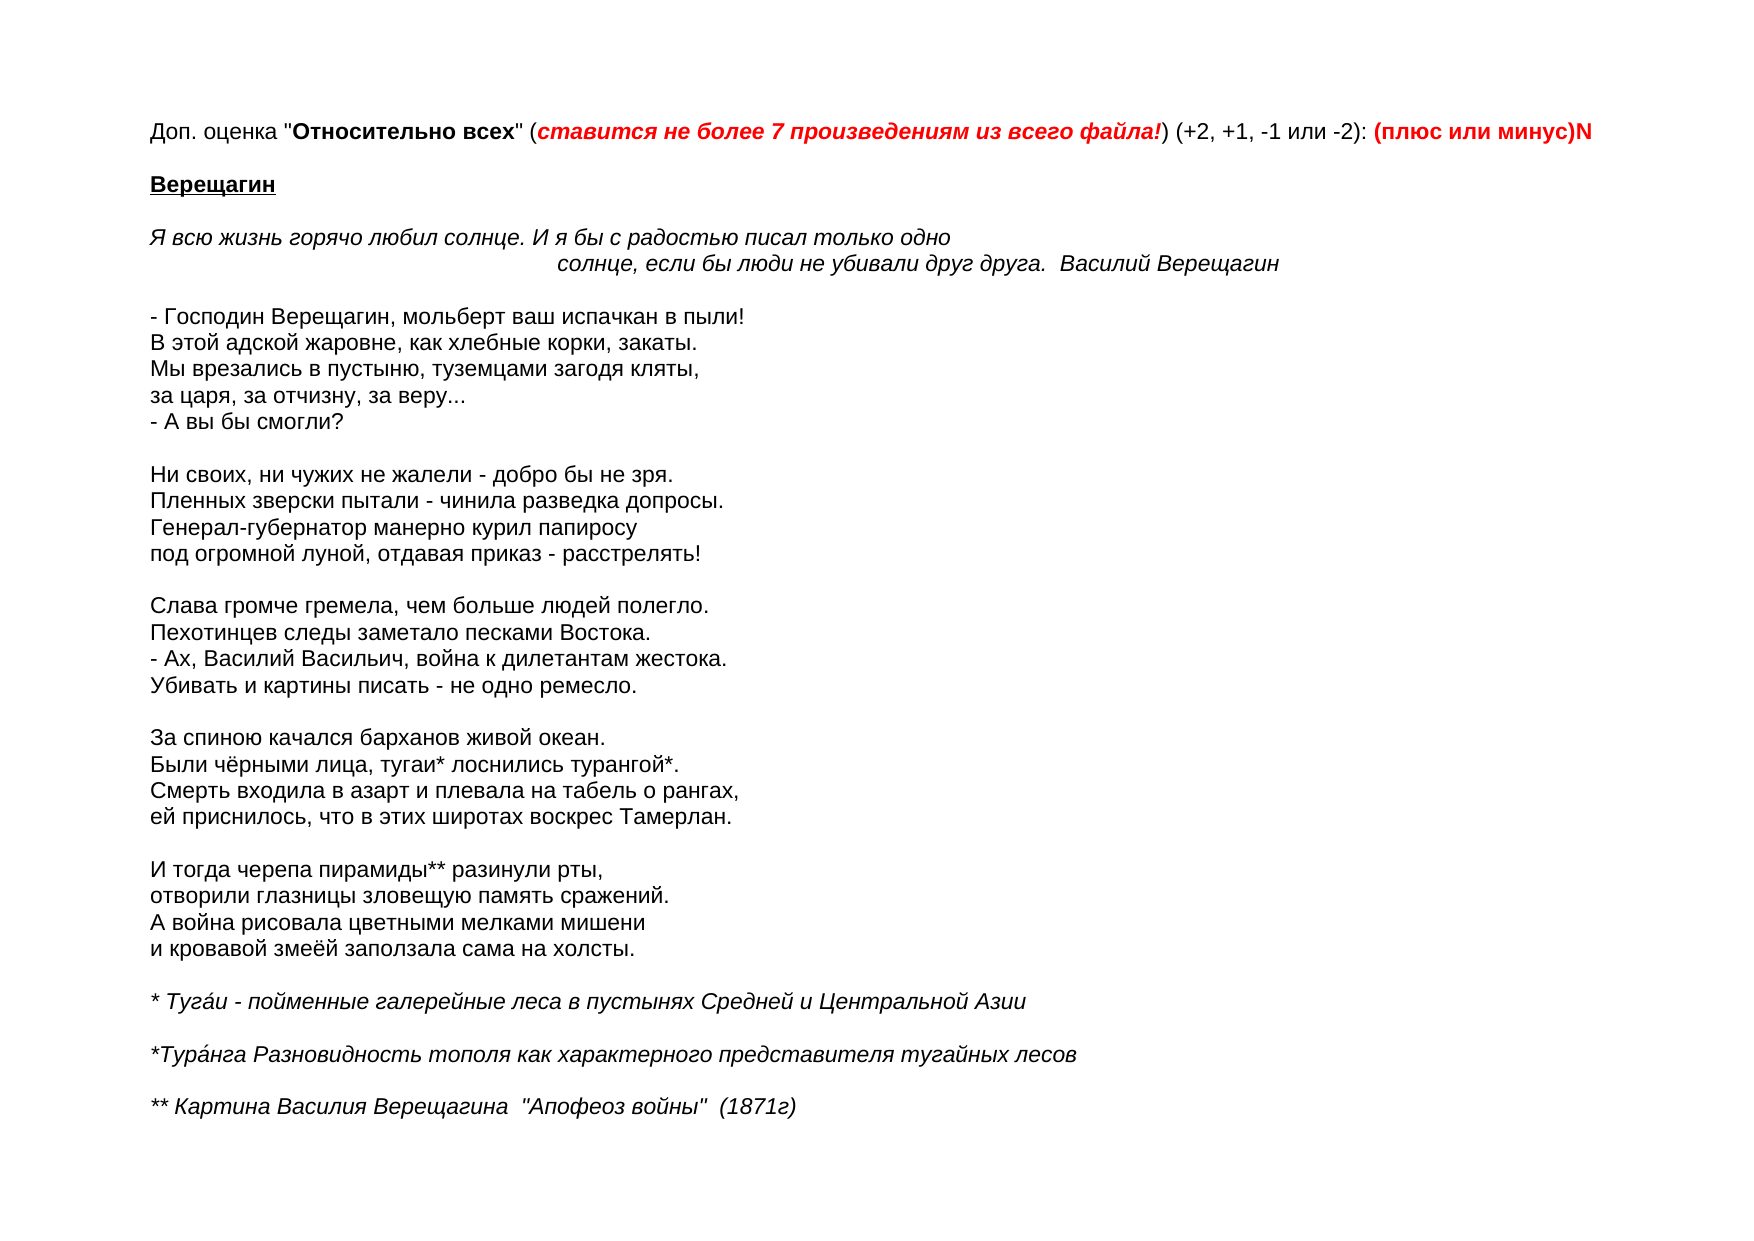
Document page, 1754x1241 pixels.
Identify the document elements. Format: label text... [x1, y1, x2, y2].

text Доп. оценка "Относительно всех" (ставится не более 7 произведениям из всего файла!) (+2, +1, -1 или -2): (плюс или минус)N [150, 118, 1604, 144]
text отворили глазницы зловещую память сражений. [150, 882, 1604, 909]
text Генерал-губернатор манерно курил папиросу [150, 513, 1604, 540]
text ей приснилось, что в этих широтах воскрес Тамерлан. [150, 803, 1604, 830]
text за царя, за отчизну, за веру... [150, 382, 1604, 408]
text А война рисовала цветными мелками мишени [150, 909, 1604, 935]
text - Ах, Василий Васильич, война к дилетантам жестока. [150, 645, 1604, 672]
text И тогда черепа пирамиды** разинули рты, [150, 856, 1604, 882]
text Ни своих, ни чужих не жалели - добро бы не зря. [150, 461, 1604, 487]
text За спиною качался барханов живой океан. [150, 724, 1604, 751]
text ** Картина Василия Верещагина "Апофеоз войны" (1871г) [150, 1093, 1604, 1119]
text * Туга́и - пойменные галерейные леса в пустынях Средней и Центральной Азии [150, 988, 1604, 1014]
text Были чёрными лица, тугаи* лоснились турангой*. [150, 751, 1604, 777]
text под огромной луной, отдавая приказ - расстрелять! [150, 540, 1604, 566]
text - Господин Верещагин, мольберт ваш испачкан в пыли! [150, 303, 1604, 329]
text и кровавой змеёй заползала сама на холсты. [150, 935, 1604, 961]
text *Тура́нга Разновидность тополя как характерного представителя тугайных лесов [150, 1041, 1604, 1067]
text Убивать и картины писать - не одно ремесло. [150, 672, 1604, 698]
text В этой адской жаровне, как хлебные корки, закаты. [150, 329, 1604, 355]
text солнце, если бы люди не убивали друг друга. Василий Верещагин [150, 250, 1604, 276]
text Пехотинцев следы заметало песками Востока. [150, 619, 1604, 645]
text Слава громче гремела, чем больше людей полегло. [150, 592, 1604, 619]
text Пленных зверски пытали - чинила разведка допросы. [150, 487, 1604, 513]
text Я всю жизнь горячо любил солнце. И я бы с радостью писал только одно [150, 223, 1604, 250]
text - А вы бы смогли? [150, 408, 1604, 434]
text Смерть входила в азарт и плевала на табель о рангах, [150, 777, 1604, 803]
text Мы врезались в пустыню, туземцами загодя кляты, [150, 355, 1604, 382]
text Верещагин [150, 171, 1604, 197]
